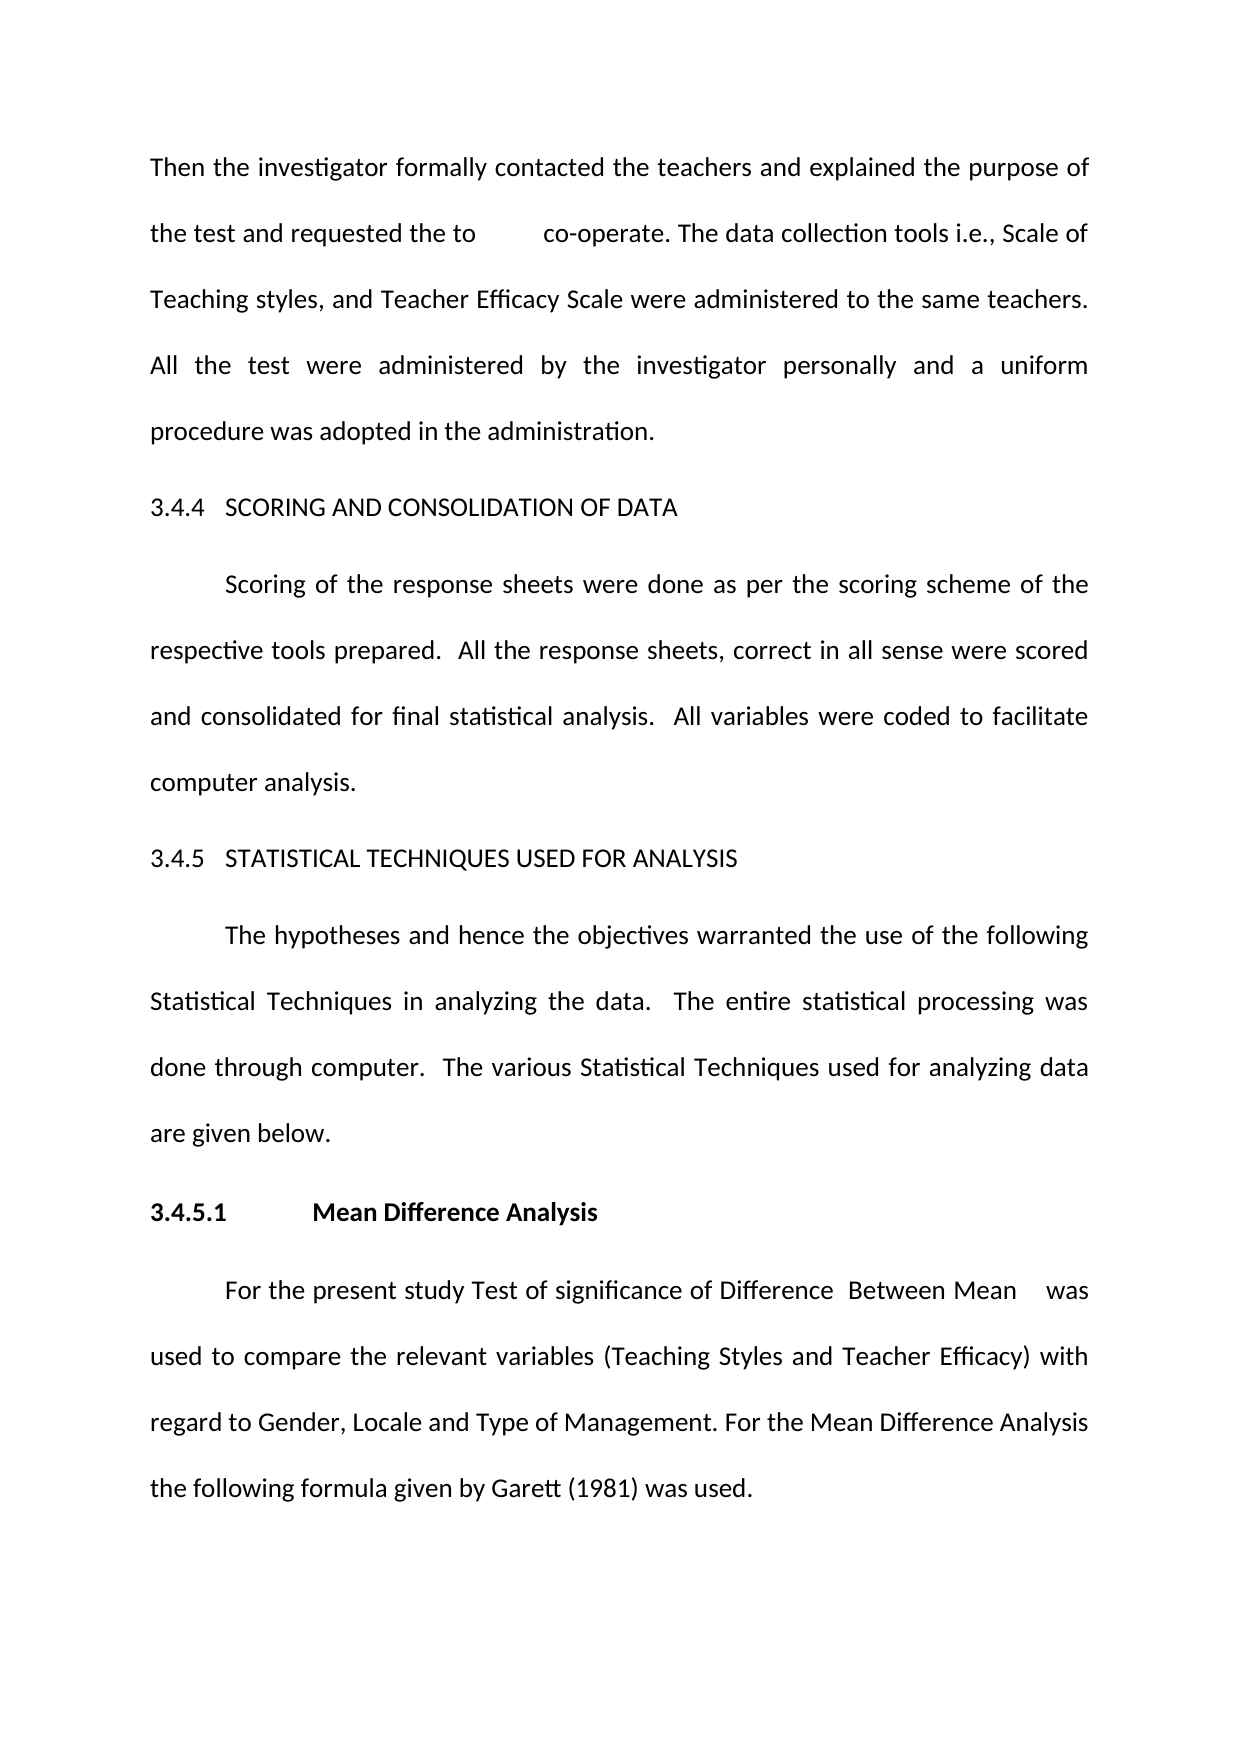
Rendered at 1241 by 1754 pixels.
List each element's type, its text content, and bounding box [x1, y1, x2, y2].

text 3.4.4 SCORING AND CONSOLIDATION OF DATA [150, 491, 1090, 524]
text Scoring of the response sheets were done as per the scoring scheme of the respective tools prepared. All the response sheets, correct in all sense were scored and consolidated for final statistical analysis. All variables were coded to facilitate computer analysis. [150, 567, 1090, 798]
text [150, 150, 1090, 447]
list STATISTICAL TECHNIQUES USED FOR ANALYSIS [150, 842, 1090, 875]
text 3.4.5.1 Mean Difference Analysis [150, 1195, 1090, 1228]
text The hypotheses and hence the objectives warranted the use of the following Statistical Techniques in analyzing the data. The entire statistical processing was done through computer. The various Statistical Techniques used for analyzing data are given below. [150, 918, 1090, 1149]
text For the present study Test of significance of Difference Between Mean was used to compare the relevant variables (Teaching Styles and Teacher Efficacy) with regard to Gender, Locale and Type of Management. For the Mean Difference Analysis the following formula given by Garett (1981) was used. [150, 1273, 1090, 1504]
